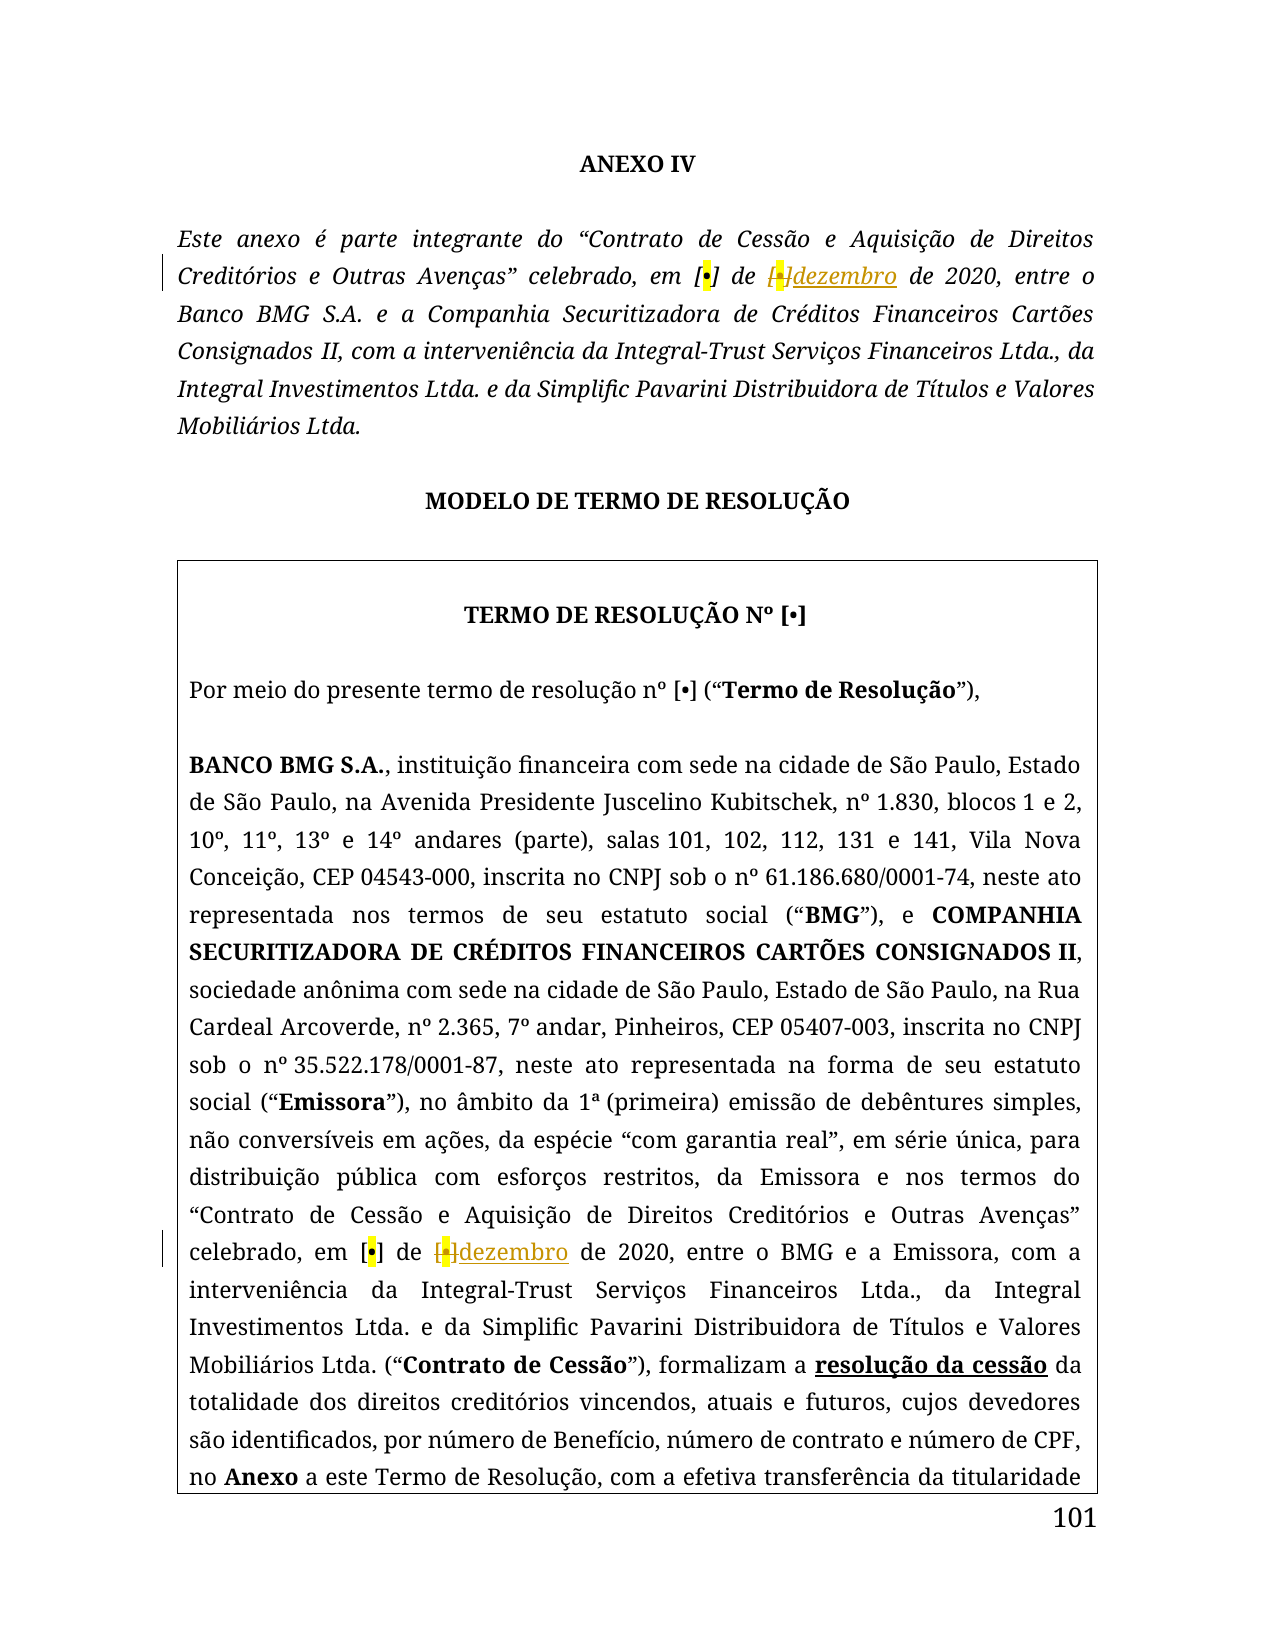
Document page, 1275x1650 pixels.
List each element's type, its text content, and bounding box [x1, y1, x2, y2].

text MODELO DE TERMO DE RESOLUÇÃO [177, 485, 1098, 516]
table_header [178, 561, 1097, 1492]
text Este anexo é parte integrante do “Contrato de Cessão e Aquisição de Direitos Creditórios e Outras Avenças” celebrado, em [•] de de 2020, entre o Banco BMG S.A. e a Companhia Securitizadora de Créditos Financeiros Cartões Consignados II, com a interveniência da Integral-Trust Serviços Financeiros Ltda., da Integral Investimentos Ltda. e da Simplific Pavarini Distribuidora de Títulos e Valores Mobiliários Ltda. [177, 223, 1098, 441]
text ANEXO IV [177, 148, 1098, 179]
